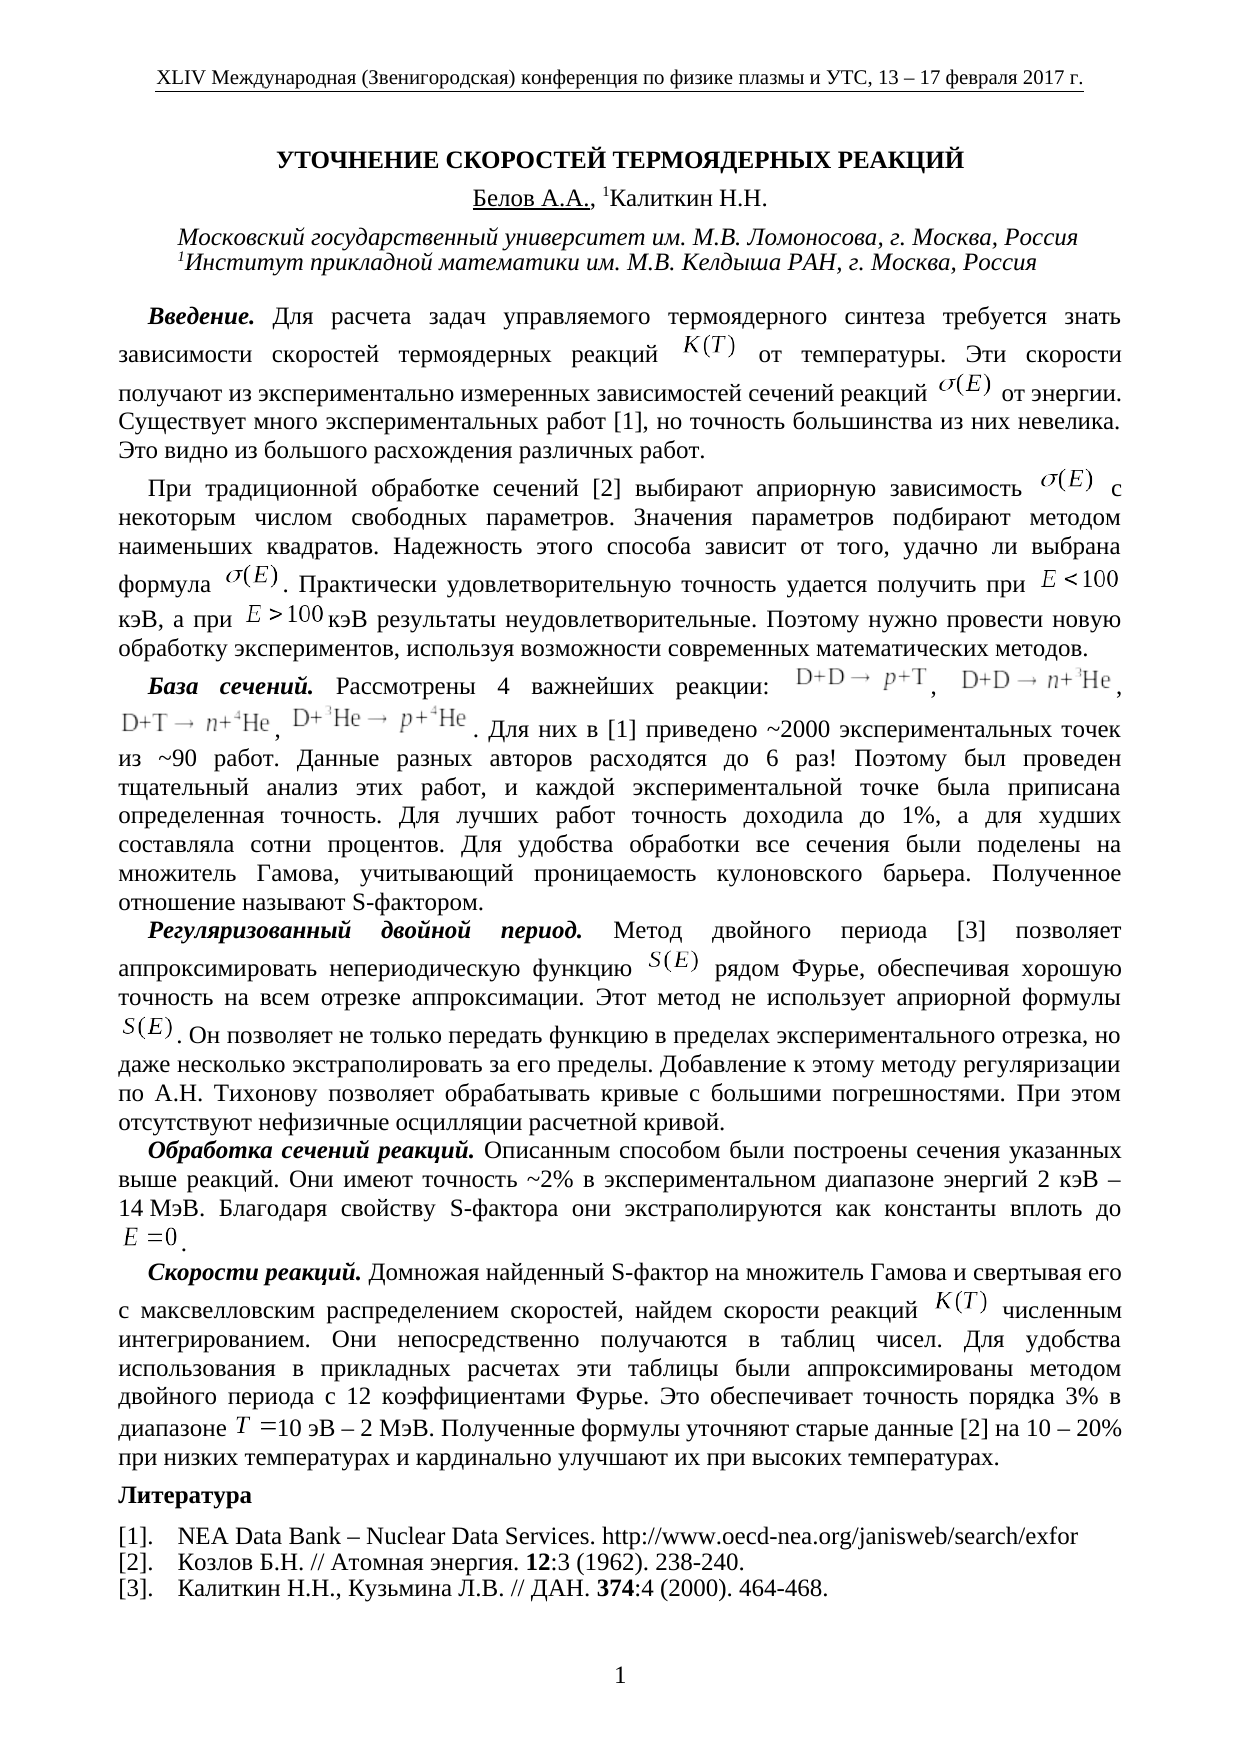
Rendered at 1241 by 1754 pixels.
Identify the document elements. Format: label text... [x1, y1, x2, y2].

title Литература [118, 1483, 1122, 1509]
text Московский государственный университет им. М.В. Ломоносова, г. Москва, Россия 1Институт прикладной математики им. М.В. Келдыша РАН, г. Москва, Россия [177, 224, 1122, 276]
list NEA Data Bank – Nuclear Data Services. http://www.oecd-nea.org/janisweb/search/exfor [118, 1524, 1122, 1549]
text Регуляризованный двойной период. Метод двойного периода [3] позволяет аппроксимировать непериодическую функцию рядом Фурье, обеспечивая хорошую точность на всем отрезке аппроксимации. Этот метод не использует априорной формулы . Он позволяет не только передать функцию в пределах экспериментального отрезка, но даже несколько экстраполировать за его пределы. Добавление к этому методу регуляризации по А.Н. Тихонову позволяет обрабатывать кривые с большими погрешностями. При этом отсутствуют нефизичные осцилляции расчетной кривой. [118, 915, 1122, 1136]
text База сечений. Рассмотрены 4 важнейших реакции: , , , . Для них в [1] приведено ~2000 экспериментальных точек из ~90 работ. Данные разных авторов расходятся до 6 раз! Поэтому был проведен тщательный анализ этих работ, и каждой экспериментальной точке была приписана определенная точность. Для лучших работ точность доходила до 1%, а для худших составляла сотни процентов. Для удобства обработки все сечения были поделены на множитель Гамова, учитывающий проницаемость кулоновского барьера. Полученное отношение называют S-фактором. [118, 662, 1122, 915]
text Введение. Для расчета задач управляемого термоядерного синтеза требуется знать зависимости скоростей термоядерных реакций от температуры. Эти скорости получают из экспериментально измеренных зависимостей сечений реакций от энергии. Существует много экспериментальных работ [1], но точность большинства из них невелика. Это видно из большого расхождения различных работ. [118, 301, 1122, 464]
list Козлов Б.H. // Атомная энергия. 12:3 (1962). 238-240. [118, 1549, 1122, 1575]
text Белов А.А., 1Калиткин Н.Н. [159, 186, 1081, 212]
list Калиткин Н.Н., Кузьмина Л.В. // ДАН. 374:4 (2000). 464-468. [118, 1575, 1122, 1601]
text Обработка сечений реакций. Описанным способом были построены сечения указанных выше реакций. Они имеют точность ~2% в экспериментальном диапазоне энергий 2 кэВ – 14 МэВ. Благодаря свойству S-фактора они экстраполируются как константы вплоть до . [118, 1136, 1122, 1257]
text При традиционной обработке сечений [2] выбирают априорную зависимость с некоторым числом свободных параметров. Значения параметров подбирают методом наименьших квадратов. Надежность этого способа зависит от того, удачно ли выбрана формула . Практически удовлетворительную точность удается получить при кэВ, а при кэВ результаты неудовлетворительные. Поэтому нужно провести новую обработку экспериментов, используя возможности современных математических методов. [118, 464, 1122, 662]
text Скорости реакций. Домножая найденный S-фактор на множитель Гамова и свертывая его с максвелловским распределением скоростей, найдем скорости реакций численным интегрированием. Они непосредственно получаются в таблиц чисел. Для удобства использования в прикладных расчетах эти таблицы были аппроксимированы методом двойного периода с 12 коэффициентами Фурье. Это обеспечивает точность порядка 3% в диапазоне 10 эВ – 2 МэВ. Полученные формулы уточняют старые данные [2] на 10 – 20% при низких температурах и кардинально улучшают их при высоких температурах. [118, 1257, 1122, 1471]
title Уточнение скоростей термоядерных реакций [118, 148, 1122, 173]
